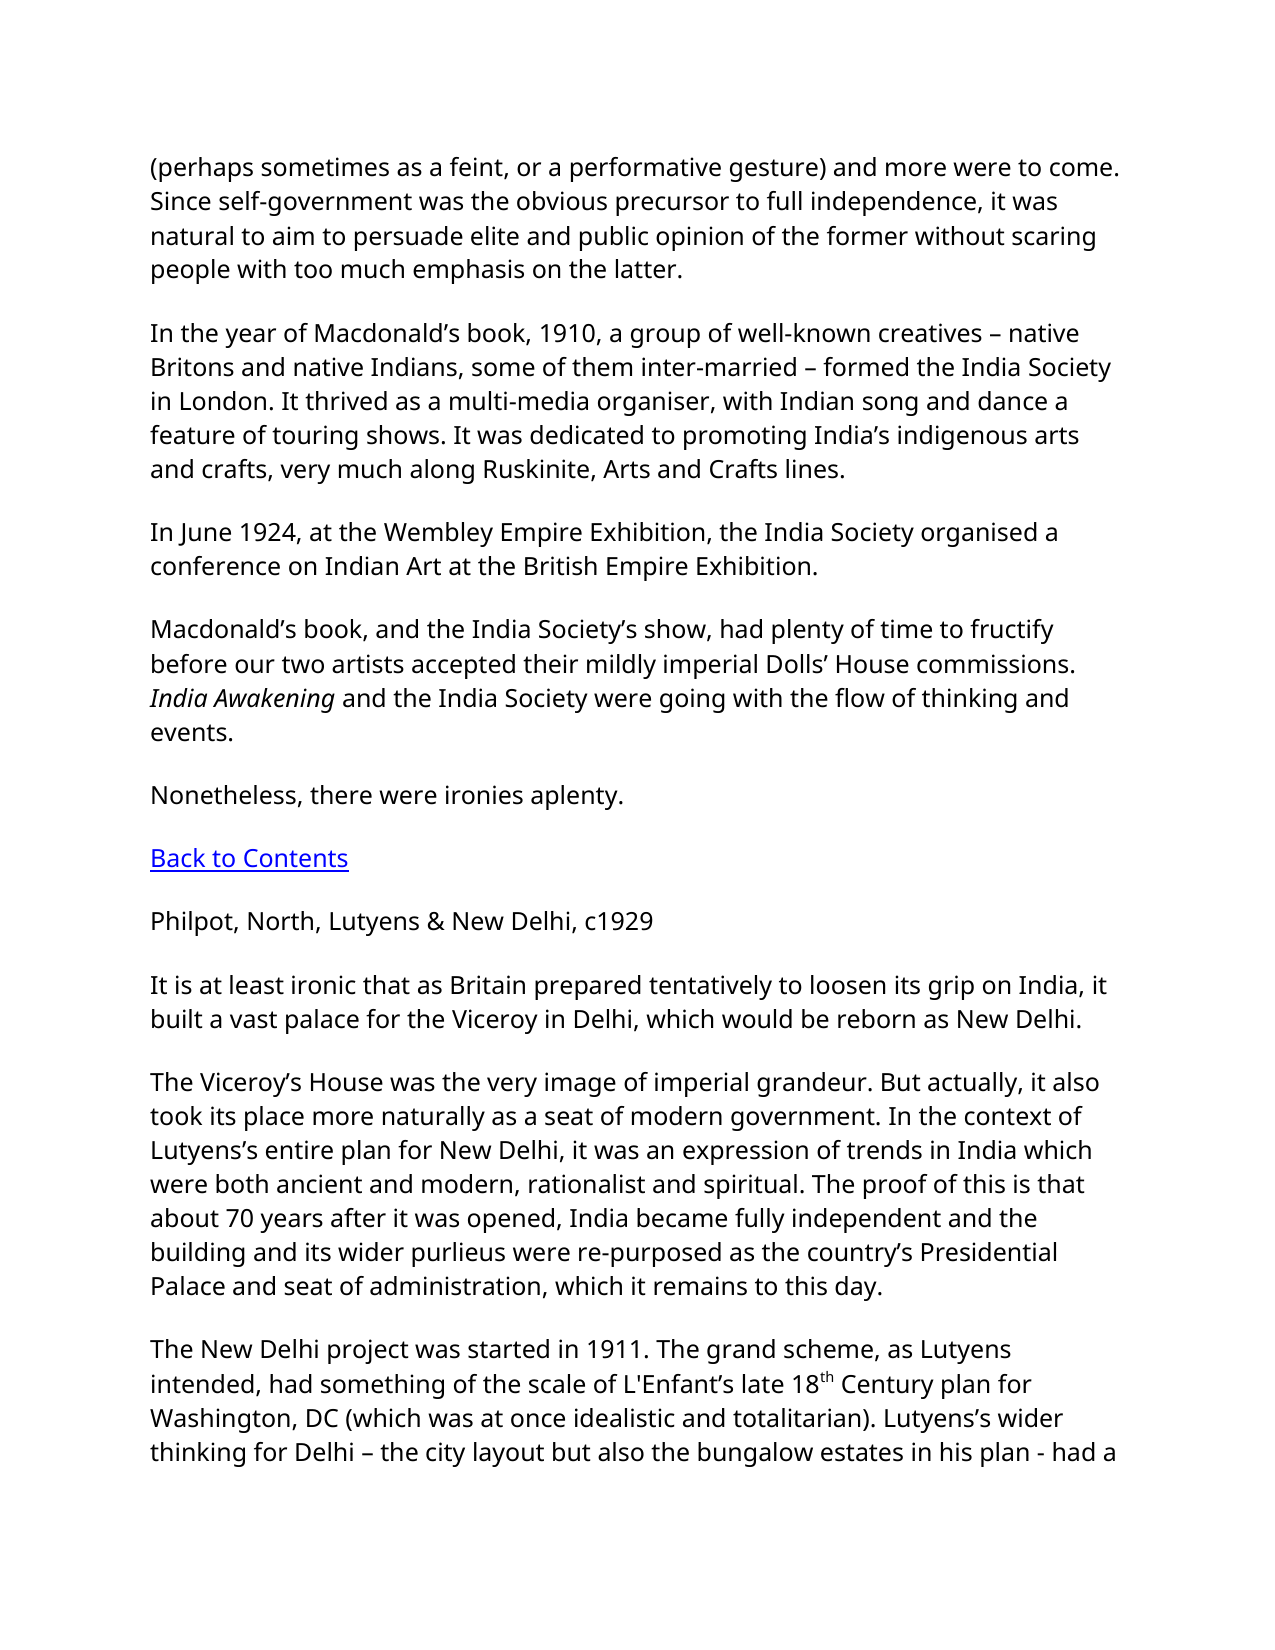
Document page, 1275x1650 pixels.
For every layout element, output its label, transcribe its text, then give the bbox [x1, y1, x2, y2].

text It is at least ironic that as Britain prepared tentatively to loosen its grip on India, it built a vast palace for the Viceroy in Delhi, which would be reborn as New Delhi. [150, 967, 1125, 1035]
text The Viceroy’s House was the very image of imperial grandeur. But actually, it also took its place more naturally as a seat of modern government. In the context of Lutyens’s entire plan for New Delhi, it was an expression of trends in India which were both ancient and modern, rationalist and spiritual. The proof of this is that about 70 years after it was opened, India became fully independent and the building and its wider purlieus were re-purposed as the country’s Presidential Palace and seat of administration, which it remains to this day. [150, 1064, 1125, 1303]
text Back to Contents [150, 841, 1125, 875]
text Philpot, North, Lutyens & New Delhi, c1929 [150, 904, 1125, 938]
text Macdonald’s book, and the India Society’s show, had plenty of time to fructify before our two artists accepted their mildly imperial Dolls’ House commissions. India Awakening and the India Society were going with the flow of thinking and events. [150, 612, 1125, 748]
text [150, 1332, 1125, 1468]
text In June 1924, at the Wembley Empire Exhibition, the India Society organised a conference on Indian Art at the British Empire Exhibition. [150, 515, 1125, 583]
text Nonetheless, there were ironies aplenty. [150, 778, 1125, 812]
text In the year of Macdonald’s book, 1910, a group of well-known creatives – native Britons and native Indians, some of them inter-married – formed the India Society in London. It thrived as a multi-media organiser, with Indian song and dance a feature of touring shows. It was dedicated to promoting India’s indigenous arts and crafts, very much along Ruskinite, Arts and Crafts lines. [150, 315, 1125, 486]
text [150, 150, 1125, 286]
